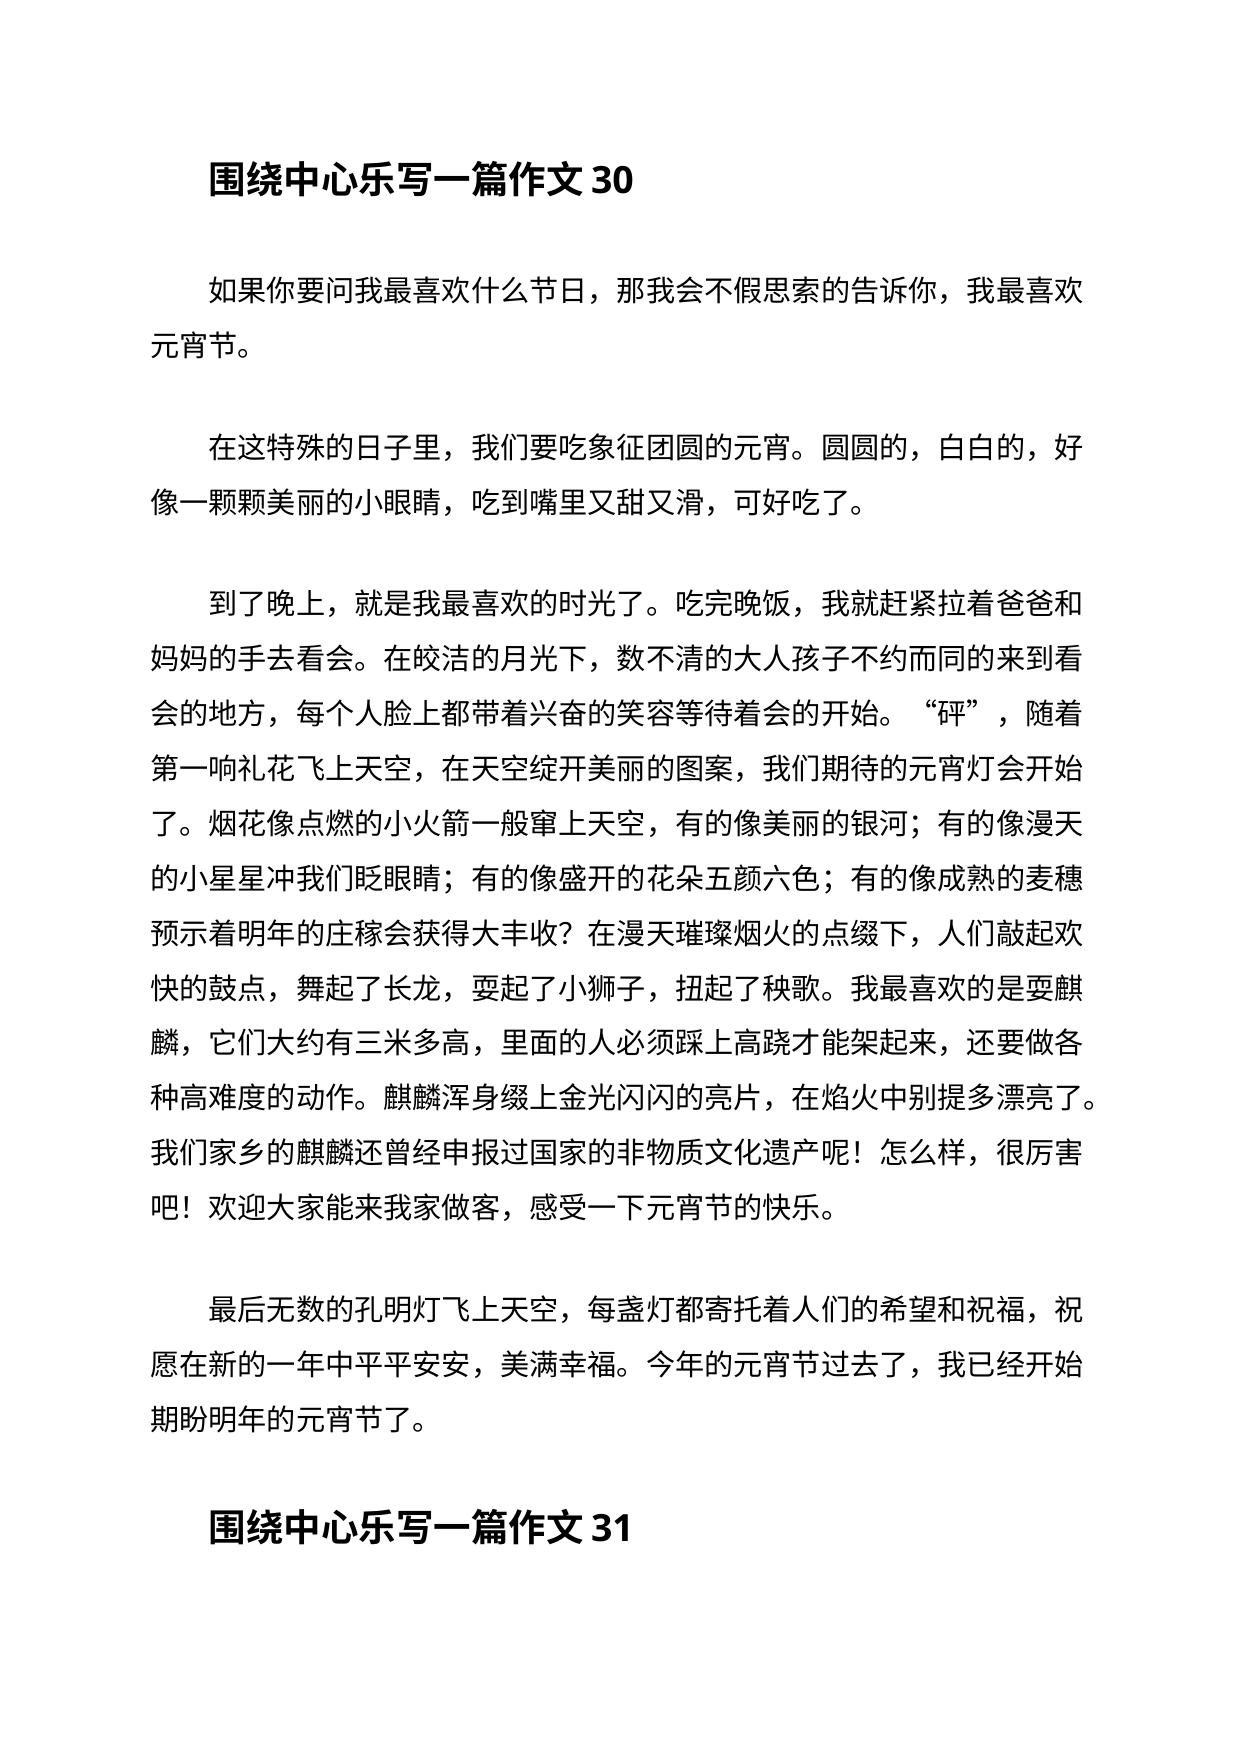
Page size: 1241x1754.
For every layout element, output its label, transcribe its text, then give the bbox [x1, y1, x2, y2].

text 围绕中心乐写一篇作文30 [150, 150, 1090, 204]
text 最后无数的孔明灯飞上天空，每盏灯都寄托着人们的希望和祝福，祝愿在新的一年中平平安安，美满幸福。今年的元宵节过去了，我已经开始期盼明年的元宵节了。 [150, 1287, 1090, 1439]
text 在这特殊的日子里，我们要吃象征团圆的元宵。圆圆的，白白的，好像一颗颗美丽的小眼睛，吃到嘴里又甜又滑，可好吃了。 [150, 424, 1090, 521]
text 到了晚上，就是我最喜欢的时光了。吃完晚饭，我就赶紧拉着爸爸和妈妈的手去看会。在皎洁的月光下，数不清的大人孩子不约而同的来到看会的地方，每个人脸上都带着兴奋的笑容等待着会的开始。“砰”，随着第一响礼花飞上天空，在天空绽开美丽的图案，我们期待的元宵灯会开始了。烟花像点燃的小火箭一般窜上天空，有的像美丽的银河；有的像漫天的小星星冲我们眨眼睛；有的像盛开的花朵五颜六色；有的像成熟的麦穗预示着明年的庄稼会获得大丰收？在漫天璀璨烟火的点缀下，人们敲起欢快的鼓点，舞起了长龙，耍起了小狮子，扭起了秧歌。我最喜欢的是耍麒麟，它们大约有三米多高，里面的人必须踩上高跷才能架起来，还要做各种高难度的动作。麒麟浑身缀上金光闪闪的亮片，在焰火中别提多漂亮了。我们家乡的麒麟还曾经申报过国家的非物质文化遗产呢！怎么样，很厉害吧！欢迎大家能来我家做客，感受一下元宵节的快乐。 [150, 581, 1090, 1227]
text 如果你要问我最喜欢什么节日，那我会不假思索的告诉你，我最喜欢元宵节。 [150, 268, 1090, 365]
text 围绕中心乐写一篇作文31 [150, 1498, 1090, 1553]
